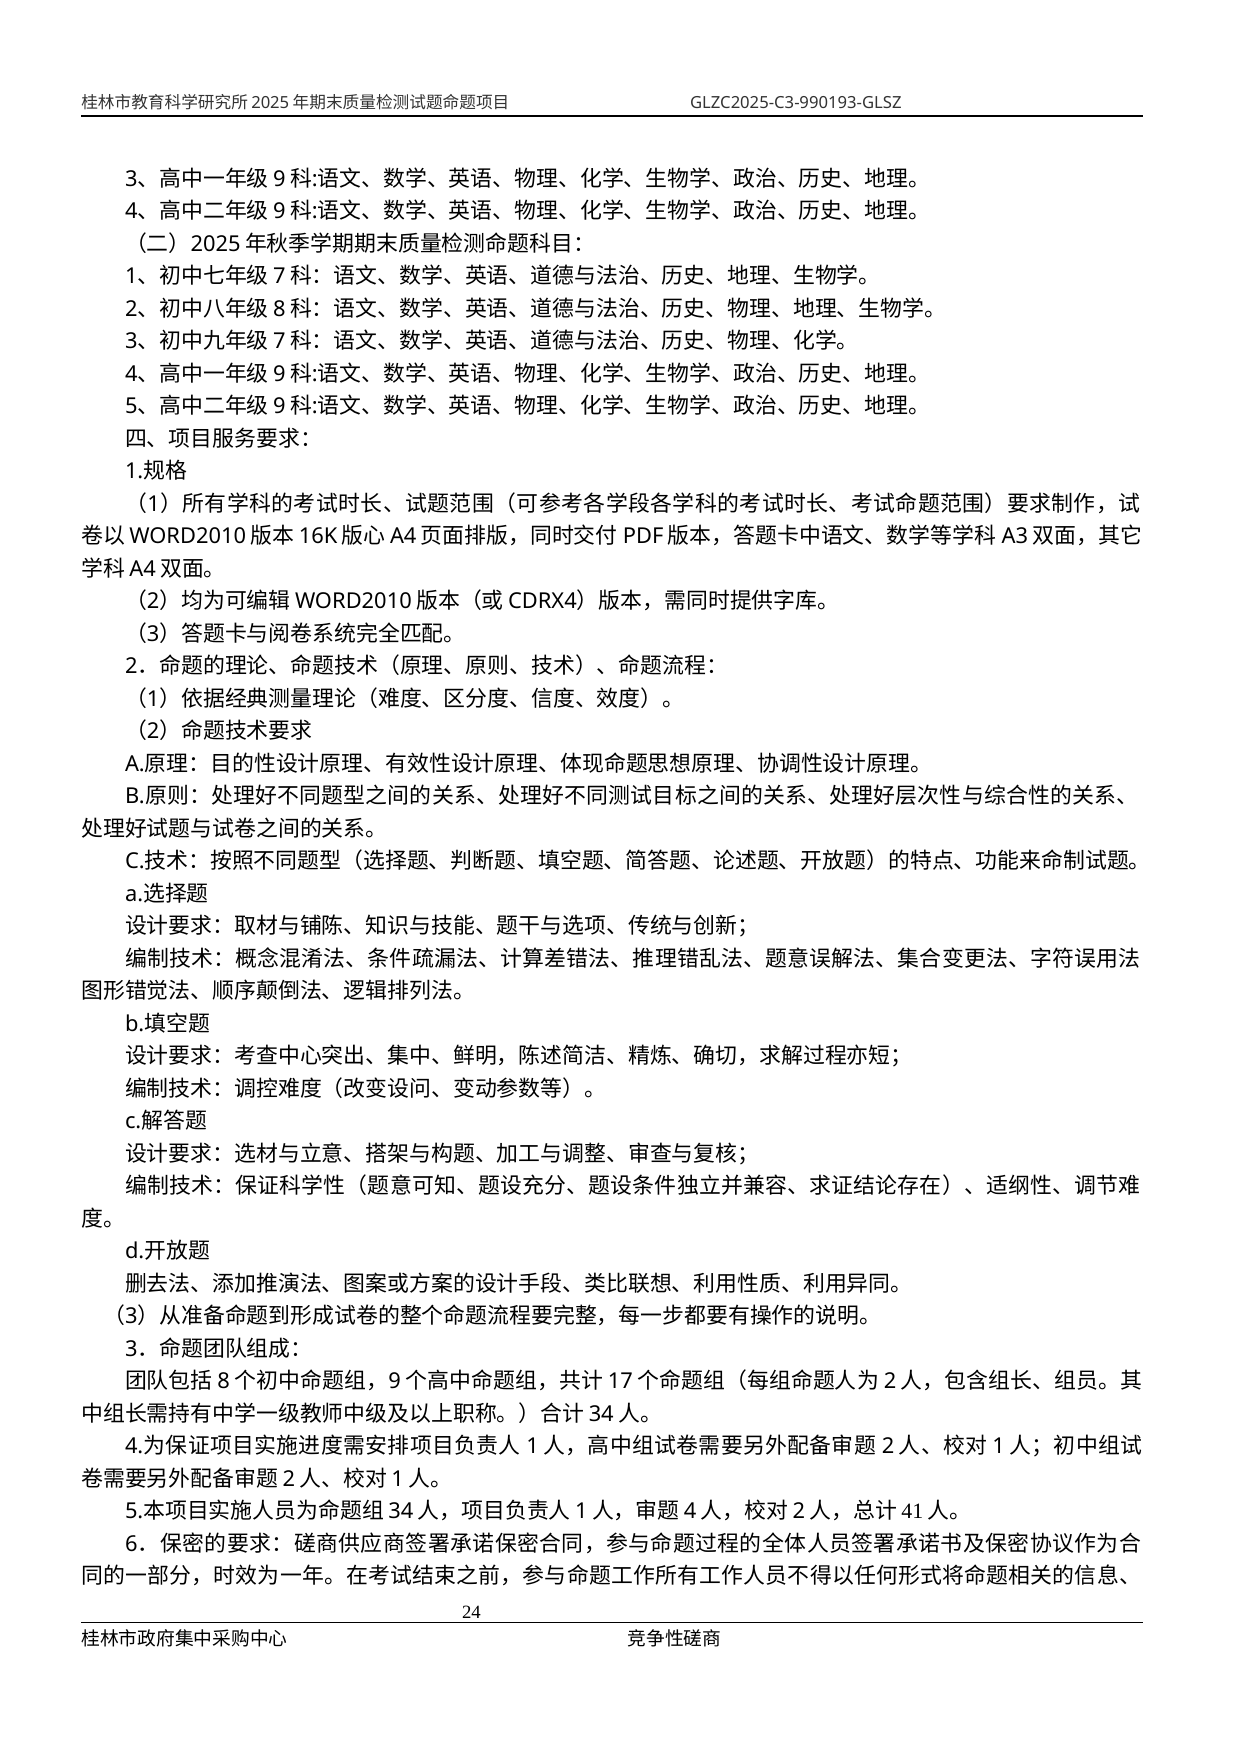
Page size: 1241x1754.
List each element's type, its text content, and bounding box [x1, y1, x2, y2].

text C.技术：按照不同题型（选择题、判断题、填空题、简答题、论述题、开放题）的特点、功能来命制试题。 [81, 843, 1143, 875]
text （二）2025年秋季学期期末质量检测命题科目： [81, 225, 1143, 258]
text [81, 1525, 1143, 1590]
text 5.本项目实施人员为命题组34人，项目负责人1人，审题4人，校对2人，总计41人。 [81, 1493, 1143, 1525]
text 删去法、添加推演法、图案或方案的设计手段、类比联想、利用性质、利用异同。 [81, 1265, 1143, 1298]
text 2．命题的理论、命题技术（原理、原则、技术）、命题流程： [81, 648, 1143, 680]
text （1）所有学科的考试时长、试题范围（可参考各学段各学科的考试时长、考试命题范围）要求制作，试卷以WORD2010版本16K版心A4页面排版，同时交付PDF版本，答题卡中语文、数学等学科A3双面，其它学科A4双面。 [81, 485, 1143, 583]
text d.开放题 [81, 1233, 1143, 1265]
text 4、高中一年级9科:语文、数学、英语、物理、化学、生物学、政治、历史、地理。 [81, 355, 1143, 388]
text 设计要求：取材与铺陈、知识与技能、题干与选项、传统与创新； [81, 908, 1143, 940]
text 编制技术：概念混淆法、条件疏漏法、计算差错法、推理错乱法、题意误解法、集合变更法、字符误用法、图形错觉法、顺序颠倒法、逻辑排列法。 [81, 940, 1143, 1005]
text 1.规格 [81, 453, 1143, 485]
text （1）依据经典测量理论（难度、区分度、信度、效度）。 [81, 680, 1143, 713]
text 2、初中八年级8科：语文、数学、英语、道德与法治、历史、物理、地理、生物学。 [81, 290, 1143, 323]
text 编制技术：保证科学性（题意可知、题设充分、题设条件独立并兼容、求证结论存在）、适纲性、调节难度。 [81, 1168, 1143, 1233]
text 1、初中七年级7科：语文、数学、英语、道德与法治、历史、地理、生物学。 [81, 258, 1143, 290]
text 设计要求：选材与立意、搭架与构题、加工与调整、审查与复核； [81, 1135, 1143, 1168]
text 4、高中二年级9科:语文、数学、英语、物理、化学、生物学、政治、历史、地理。 [81, 193, 1143, 225]
text 设计要求：考查中心突出、集中、鲜明，陈述简洁、精炼、确切，求解过程亦短； [81, 1038, 1143, 1070]
text 5、高中二年级9科:语文、数学、英语、物理、化学、生物学、政治、历史、地理。 [81, 388, 1143, 420]
text （3）答题卡与阅卷系统完全匹配。 [81, 615, 1143, 648]
text （3）从准备命题到形成试卷的整个命题流程要完整，每一步都要有操作的说明。 [81, 1298, 1143, 1330]
text （2）命题技术要求 [81, 713, 1143, 745]
text 编制技术：调控难度（改变设问、变动参数等）。 [81, 1070, 1143, 1103]
text A.原理：目的性设计原理、有效性设计原理、体现命题思想原理、协调性设计原理。 [81, 745, 1143, 778]
text 3．命题团队组成： [81, 1330, 1143, 1363]
text a.选择题 [81, 875, 1143, 908]
text B.原则：处理好不同题型之间的关系、处理好不同测试目标之间的关系、处理好层次性与综合性的关系、处理好试题与试卷之间的关系。 [81, 778, 1143, 843]
text 3、初中九年级7科：语文、数学、英语、道德与法治、历史、物理、化学。 [81, 323, 1143, 355]
text 团队包括8个初中命题组，9个高中命题组，共计17个命题组（每组命题人为2人，包含组长、组员。其中组长需持有中学一级教师中级及以上职称。）合计34人。 [81, 1363, 1143, 1428]
text 四、项目服务要求： [81, 420, 1143, 453]
text c.解答题 [81, 1103, 1143, 1135]
text b.填空题 [81, 1005, 1143, 1038]
text （2）均为可编辑WORD2010版本（或CDRX4）版本，需同时提供字库。 [81, 583, 1143, 615]
text 3、高中一年级9科:语文、数学、英语、物理、化学、生物学、政治、历史、地理。 [81, 160, 1143, 193]
text 4.为保证项目实施进度需安排项目负责人1人，高中组试卷需要另外配备审题2人、校对1人；初中组试卷需要另外配备审题2人、校对1人。 [81, 1428, 1143, 1493]
